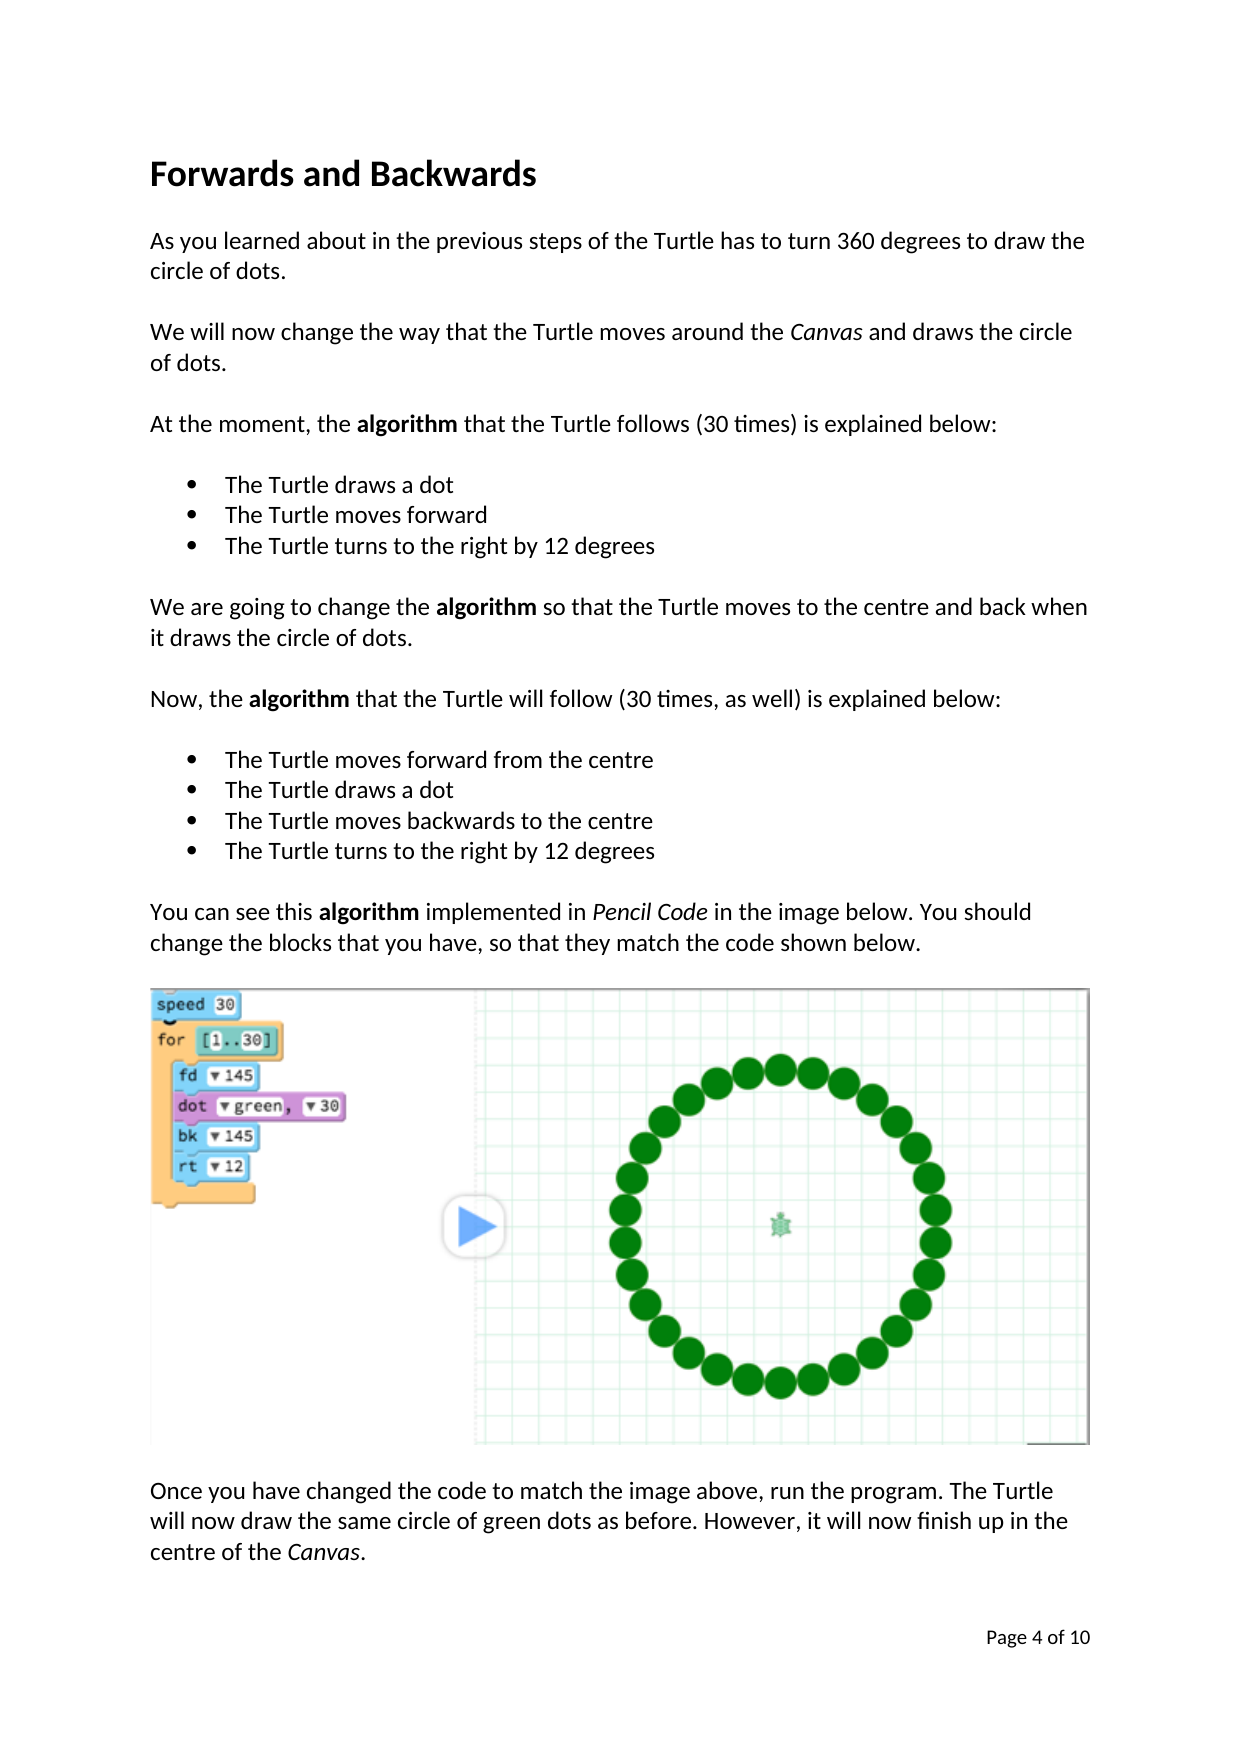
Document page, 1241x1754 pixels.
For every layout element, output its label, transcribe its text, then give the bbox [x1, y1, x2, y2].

text Now, the algorithm that the Turtle will follow (30 times, as well) is explained below: [150, 683, 1090, 713]
list The Turtle turns to the right by 12 degrees [187, 835, 1090, 866]
list The Turtle draws a dot [187, 774, 1090, 805]
subtitle Forwards and Backwards [150, 150, 1090, 196]
list The Turtle draws a dot [187, 469, 1090, 500]
text At the moment, the algorithm that the Turtle follows (30 times) is explained below: [150, 408, 1090, 439]
text We are going to change the algorithm so that the Turtle moves to the centre and back when it draws the circle of dots. [150, 591, 1090, 652]
text You can see this algorithm implemented in Pencil Code in the image below. You should change the blocks that you have, so that they match the code shown below. [150, 896, 1090, 957]
list The Turtle moves forward [187, 500, 1090, 530]
picture [150, 988, 1090, 1445]
list The Turtle turns to the right by 12 degrees [187, 530, 1090, 561]
list The Turtle moves forward from the centre [187, 744, 1090, 774]
text Once you have changed the code to match the image above, run the program. The Turtle will now draw the same circle of green dots as before. However, it will now finish up in the centre of the Canvas. [150, 1475, 1090, 1566]
text As you learned about in the previous steps of the Turtle has to turn 360 degrees to draw the circle of dots. [150, 225, 1090, 286]
text We will now change the way that the Turtle moves around the Canvas and draws the circle of dots. [150, 317, 1090, 378]
list The Turtle moves backwards to the centre [187, 805, 1090, 835]
